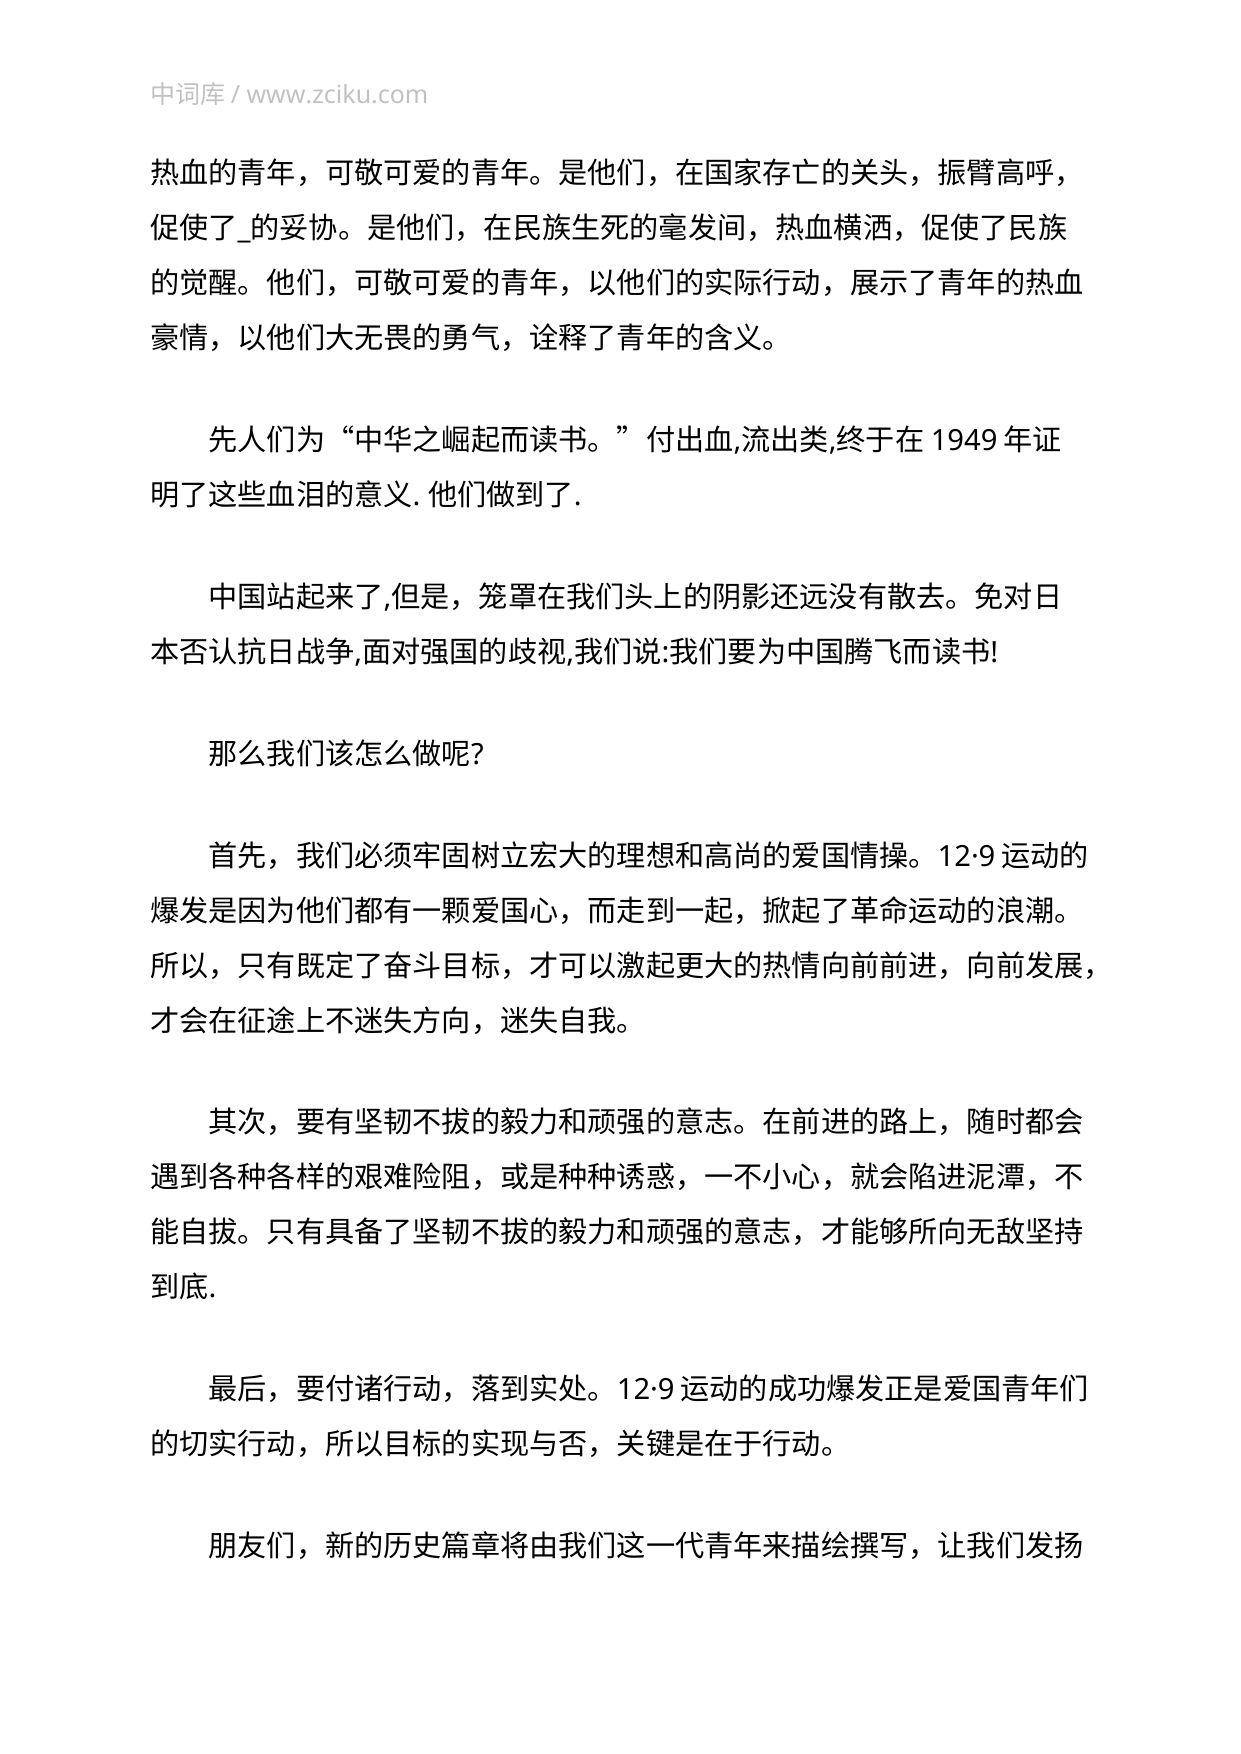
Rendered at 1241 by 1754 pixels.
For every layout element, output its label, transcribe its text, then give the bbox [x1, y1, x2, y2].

text 首先，我们必须牢固树立宏大的理想和高尚的爱国情操。12·9运动的爆发是因为他们都有一颗爱国心，而走到一起，掀起了革命运动的浪潮。所以，只有既定了奋斗目标，才可以激起更大的热情向前前进，向前发展，才会在征途上不迷失方向，迷失自我。 [150, 832, 1090, 1039]
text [150, 150, 1090, 357]
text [150, 1522, 1090, 1565]
text 最后，要付诸行动，落到实处。12·9运动的成功爆发正是爱国青年们的切实行动，所以目标的实现与否，关键是在于行动。 [150, 1366, 1090, 1463]
text 先人们为“中华之崛起而读书。”付出血,流出类,终于在 1949年证明了这些血泪的意义. 他们做到了. [150, 417, 1090, 514]
text 中国站起来了,但是，笼罩在我们头上的阴影还远没有散去。免对日本否认抗日战争,面对强国的歧视,我们说:我们要为中国腾飞而读书! [150, 573, 1090, 671]
text 其次，要有坚韧不拔的毅力和顽强的意志。在前进的路上，随时都会遇到各种各样的艰难险阻，或是种种诱惑，一不小心，就会陷进泥潭，不能自拔。只有具备了坚韧不拔的毅力和顽强的意志，才能够所向无敌坚持到底. [150, 1099, 1090, 1306]
text 那么我们该怎么做呢? [150, 731, 1090, 773]
